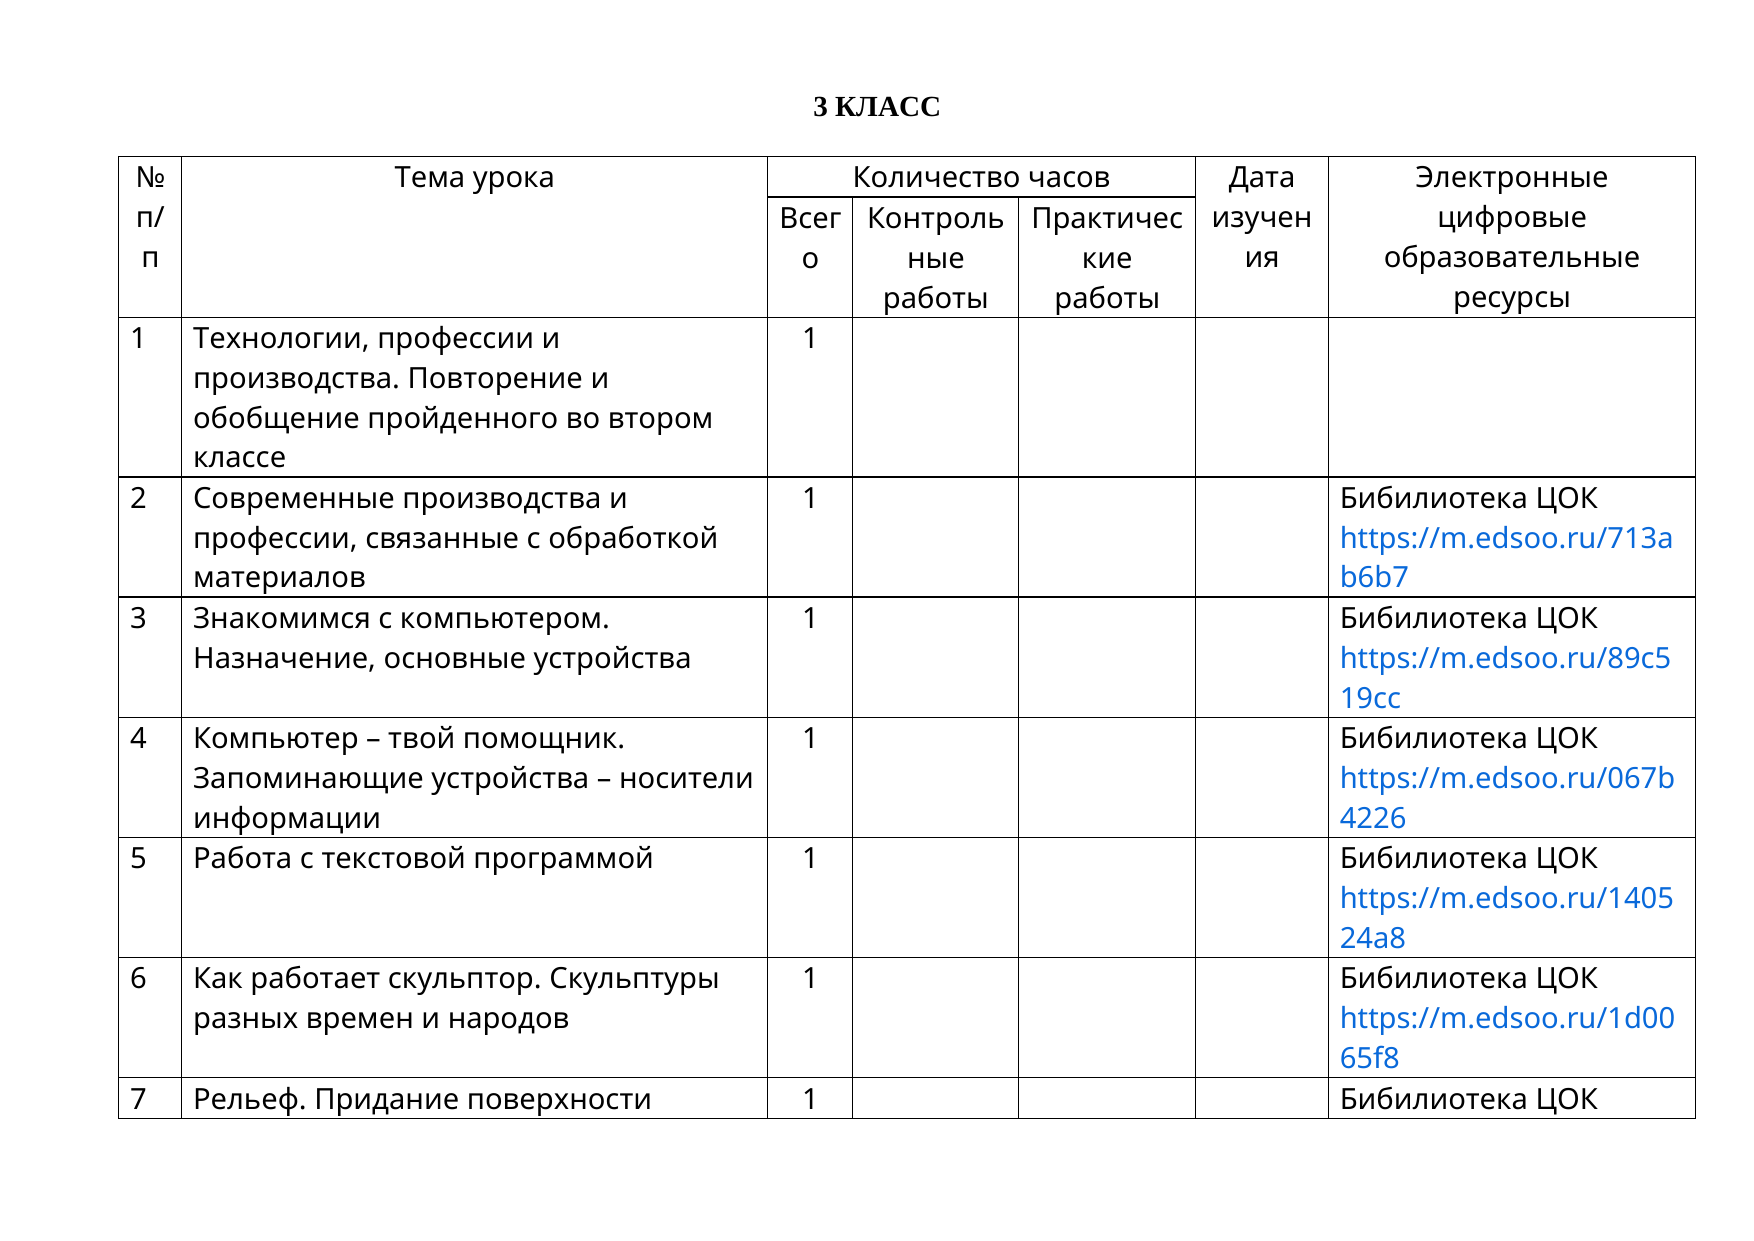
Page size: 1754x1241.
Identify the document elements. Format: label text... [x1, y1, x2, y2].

table_cell 1 [768, 838, 852, 957]
table_cell [853, 478, 1018, 596]
table_cell 6 [119, 958, 181, 1077]
table_cell 2 [119, 478, 181, 596]
table_cell Всего [768, 198, 852, 317]
table_cell 1 [768, 478, 852, 596]
table_cell 7 [119, 1078, 181, 1118]
table_cell Бибилиотека ЦОК https://m.edsoo.ru/713ab6b7 [1329, 478, 1695, 596]
table_cell 4 [119, 718, 181, 837]
table_header № п/п [119, 157, 181, 317]
table_header Электронные цифровые образовательные ресурсы [1329, 157, 1695, 317]
table_cell [1019, 838, 1195, 957]
table_header Тема урока [182, 157, 767, 317]
table_cell Знакомимся с компьютером. Назначение, основные устройства [182, 598, 767, 717]
table_cell Практические работы [1019, 198, 1195, 317]
table_cell [1196, 478, 1328, 596]
table_cell 5 [119, 838, 181, 957]
table_cell [1329, 318, 1695, 476]
table_cell [1196, 718, 1328, 837]
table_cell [182, 1078, 767, 1118]
table_cell 1 [119, 318, 181, 476]
table_cell [853, 958, 1018, 1077]
table_cell Как работает скульптор. Скульптуры разных времен и народов [182, 958, 767, 1077]
table_cell Работа с текстовой программой [182, 838, 767, 957]
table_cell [1329, 1078, 1695, 1118]
table_cell Компьютер – твой помощник. Запоминающие устройства – носители информации [182, 718, 767, 837]
table_cell Бибилиотека ЦОК https://m.edsoo.ru/1d0065f8 [1329, 958, 1695, 1077]
table_cell Бибилиотека ЦОК https://m.edsoo.ru/067b4226 [1329, 718, 1695, 837]
table_cell 1 [768, 318, 852, 476]
table_cell [1019, 718, 1195, 837]
table_cell Современные производства и профессии, связанные с обработкой материалов [182, 478, 767, 596]
table_cell [1196, 1078, 1328, 1118]
table_cell [853, 318, 1018, 476]
table_cell Технологии, профессии и производства. Повторение и обобщение пройденного во втором классе [182, 318, 767, 476]
table_cell Бибилиотека ЦОК https://m.edsoo.ru/140524a8 [1329, 838, 1695, 957]
table_cell Контрольные работы [853, 198, 1018, 317]
table_cell [853, 598, 1018, 717]
table_cell [1019, 478, 1195, 596]
table_cell Бибилиотека ЦОК https://m.edsoo.ru/89c519cc [1329, 598, 1695, 717]
table_cell [1019, 598, 1195, 717]
table_cell [853, 718, 1018, 837]
table_cell [1019, 318, 1195, 476]
table_cell 1 [768, 598, 852, 717]
text 3 КЛАСС [118, 89, 1636, 122]
table_cell [1019, 1078, 1195, 1118]
table_cell [1196, 838, 1328, 957]
table_header Количество часов [768, 157, 1195, 196]
table_cell [1196, 318, 1328, 476]
table_cell [853, 1078, 1018, 1118]
table_cell 1 [768, 718, 852, 837]
table_cell [1019, 958, 1195, 1077]
table_cell [853, 838, 1018, 957]
table_header Дата изучения [1196, 157, 1328, 317]
table_cell [1196, 958, 1328, 1077]
table_cell [1196, 598, 1328, 717]
table_cell 1 [768, 958, 852, 1077]
table_cell 3 [119, 598, 181, 717]
table_cell 1 [768, 1078, 852, 1118]
